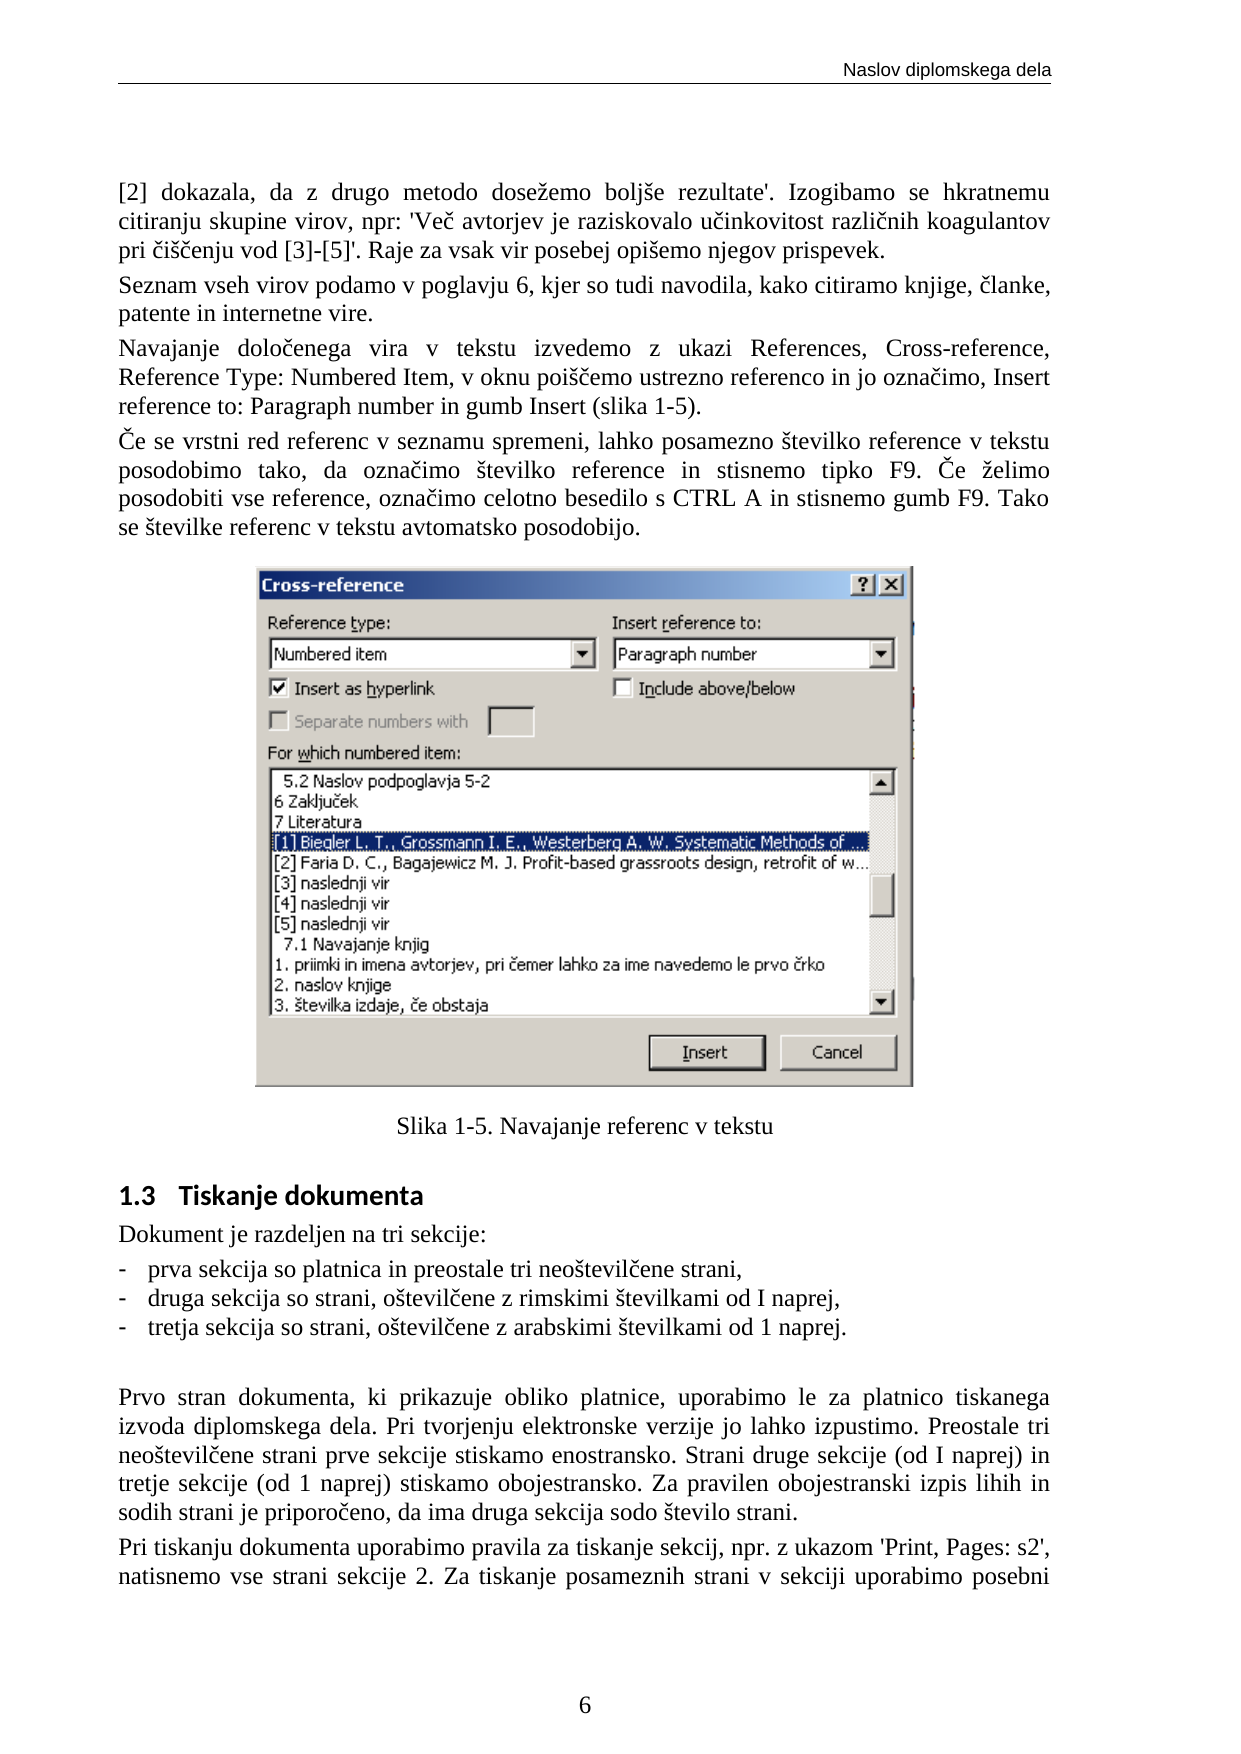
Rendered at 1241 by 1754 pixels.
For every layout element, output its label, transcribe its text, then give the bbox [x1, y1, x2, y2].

subtitle Tiskanje dokumenta [118, 1177, 1051, 1213]
text Navajanje določenega vira v tekstu izvedemo z ukazi References, Cross-reference, Reference Type: Numbered Item, v oknu poiščemo ustrezno referenco in jo označimo, Insert reference to: Paragraph number in gumb Insert (slika 1-5). [118, 333, 1051, 420]
list druga sekcija so strani, oštevilčene z rimskimi številkami od I naprej, [118, 1283, 1051, 1312]
list tretja sekcija so strani, oštevilčene z arabskimi številkami od 1 naprej. [118, 1312, 1051, 1341]
picture [255, 566, 915, 1087]
text Dokument je razdeljen na tri sekcije: [118, 1219, 1051, 1248]
text Slika 1-5. Navajanje referenc v tekstu [118, 1111, 1051, 1140]
text Seznam vseh virov podamo v poglavju 6, kjer so tudi navodila, kako citiramo knjige, članke, patente in internetne vire. [118, 270, 1051, 327]
text Če se vrstni red referenc v seznamu spremeni, lahko posamezno številko reference v tekstu posodobimo tako, da označimo številko reference in stisnemo tipko F9. Če želimo posodobiti vse reference, označimo celotno besedilo s CTRL A in stisnemo gumb F9. Tako se številke referenc v tekstu avtomatsko posodobijo. [118, 426, 1051, 541]
list prva sekcija so platnica in preostale tri neoštevilčene strani, [118, 1254, 1051, 1283]
text Prvo stran dokumenta, ki prikazuje obliko platnice, uporabimo le za platnico tiskanega izvoda diplomskega dela. Pri tvorjenju elektronske verzije jo lahko izpustimo. Preostale tri neoštevilčene strani prve sekcije stiskamo enostransko. Strani druge sekcije (od I naprej) in tretje sekcije (od 1 naprej) stiskamo obojestransko. Za pravilen obojestranski izpis lihih in sodih strani je priporočeno, da ima druga sekcija sodo število strani. [118, 1382, 1051, 1526]
